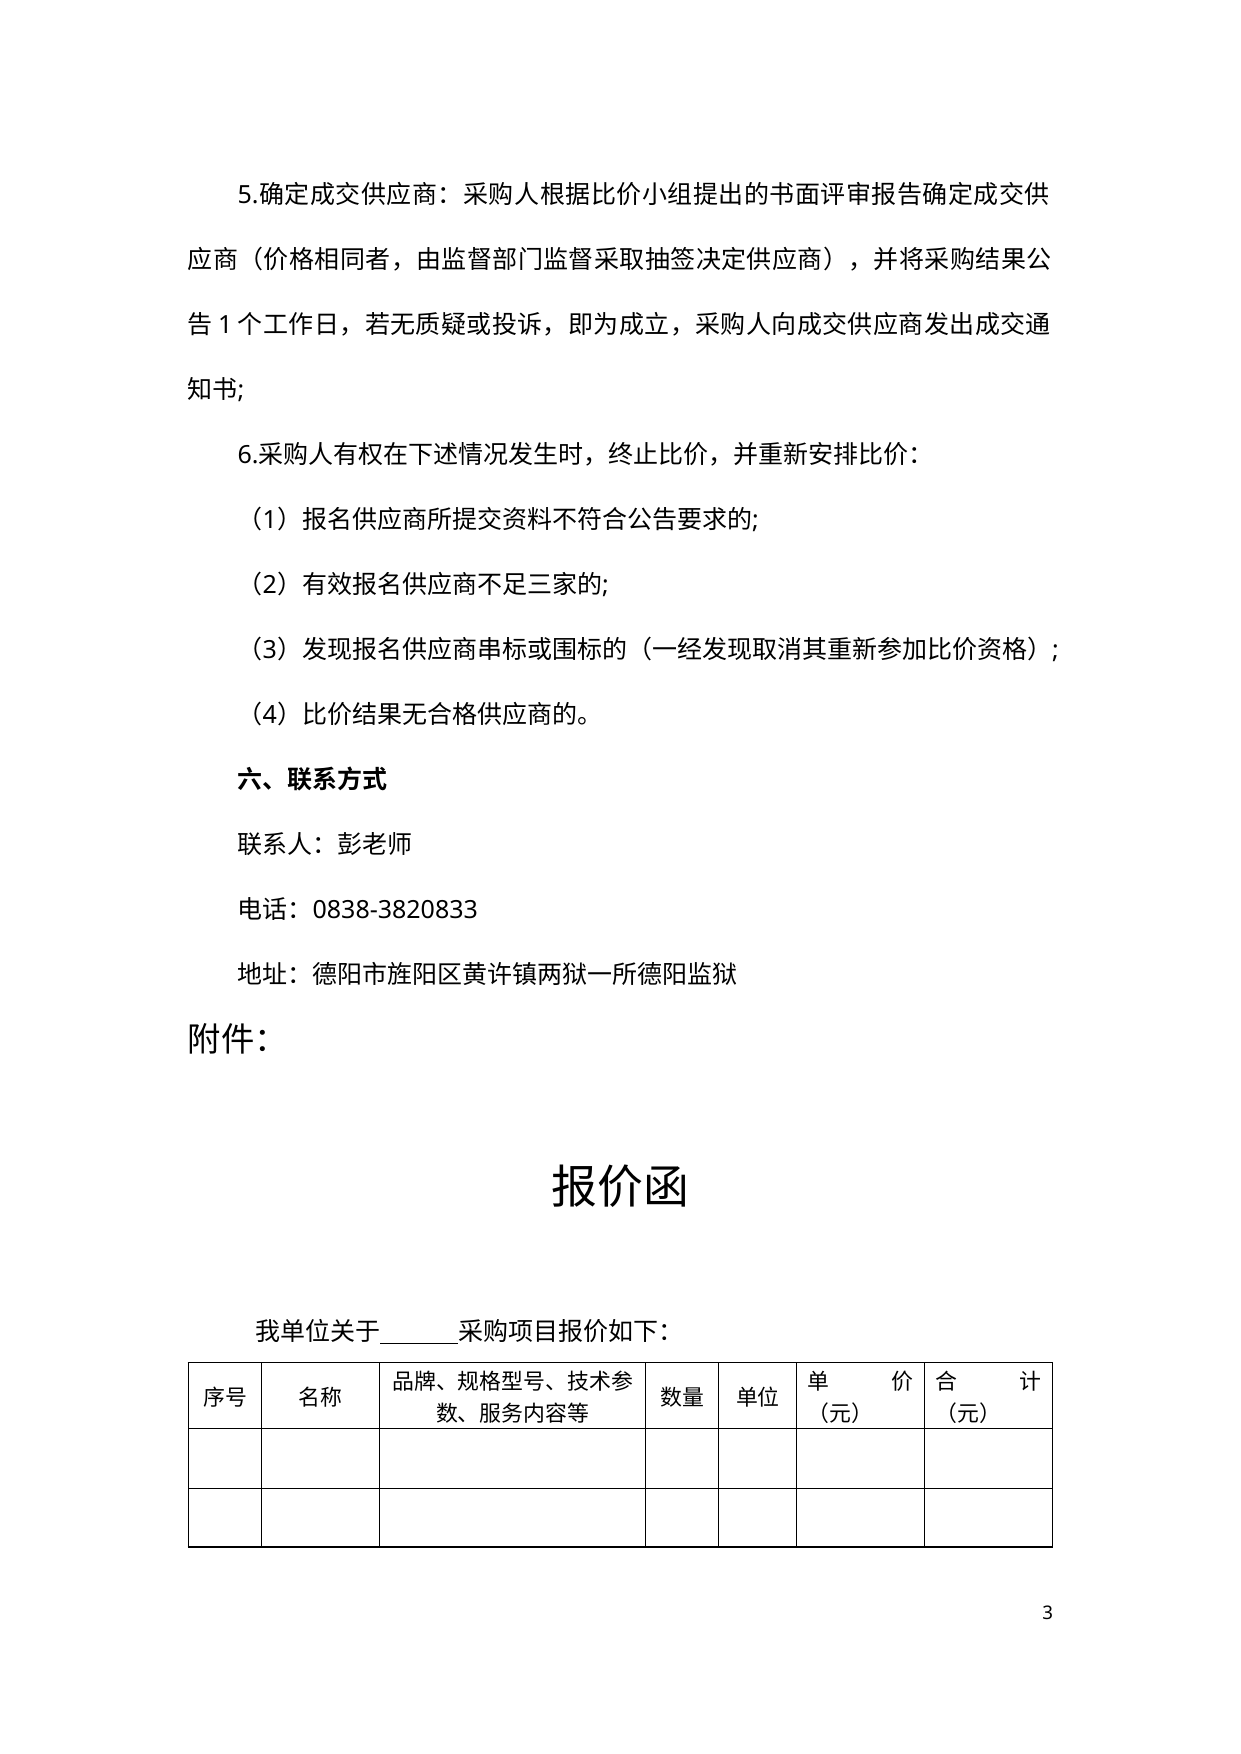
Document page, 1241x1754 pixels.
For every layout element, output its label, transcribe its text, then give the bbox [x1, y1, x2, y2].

text 附件： [187, 1005, 1053, 1070]
text 6.采购人有权在下述情况发生时，终止比价，并重新安排比价： [187, 420, 1053, 485]
table_cell [719, 1429, 796, 1487]
table_cell [797, 1429, 924, 1487]
text （3）发现报名供应商串标或围标的（一经发现取消其重新参加比价资格）; [187, 615, 1053, 680]
table_cell [925, 1429, 1052, 1487]
text 报价函 [187, 1135, 1053, 1232]
table_cell [797, 1489, 924, 1546]
table_header 名称 [262, 1363, 379, 1428]
table_cell [646, 1429, 718, 1487]
table_header 单价（元） [797, 1363, 924, 1428]
table_cell [646, 1489, 718, 1546]
text 六、联系方式 [187, 745, 1053, 810]
table_cell [189, 1489, 261, 1546]
table_header 合计（元） [925, 1363, 1052, 1428]
text 5.确定成交供应商：采购人根据比价小组提出的书面评审报告确定成交供应商（价格相同者，由监督部门监督采取抽签决定供应商），并将采购结果公告1个工作日，若无质疑或投诉，即为成立，采购人向成交供应商发出成交通知书; [187, 160, 1053, 420]
text （4）比价结果无合格供应商的。 [187, 680, 1053, 745]
table_cell [380, 1489, 645, 1546]
text 地址：德阳市旌阳区黄许镇两狱一所德阳监狱 [187, 940, 1053, 1005]
table_cell [925, 1489, 1052, 1546]
table_cell [189, 1429, 261, 1487]
text （2）有效报名供应商不足三家的; [187, 550, 1053, 615]
table_header 单位 [719, 1363, 796, 1428]
table_header 数量 [646, 1363, 718, 1428]
table_cell [719, 1489, 796, 1546]
table_cell [380, 1429, 645, 1487]
table_header 品牌、规格型号、技术参数、服务内容等 [380, 1363, 645, 1428]
table_cell [262, 1429, 379, 1487]
text 我单位关于 采购项目报价如下： [187, 1297, 1053, 1362]
table_cell [262, 1489, 379, 1546]
text （1）报名供应商所提交资料不符合公告要求的; [187, 485, 1053, 550]
text 联系人：彭老师 [187, 810, 1053, 875]
table_header 序号 [189, 1363, 261, 1428]
text 电话：0838-3820833 [187, 875, 1053, 940]
